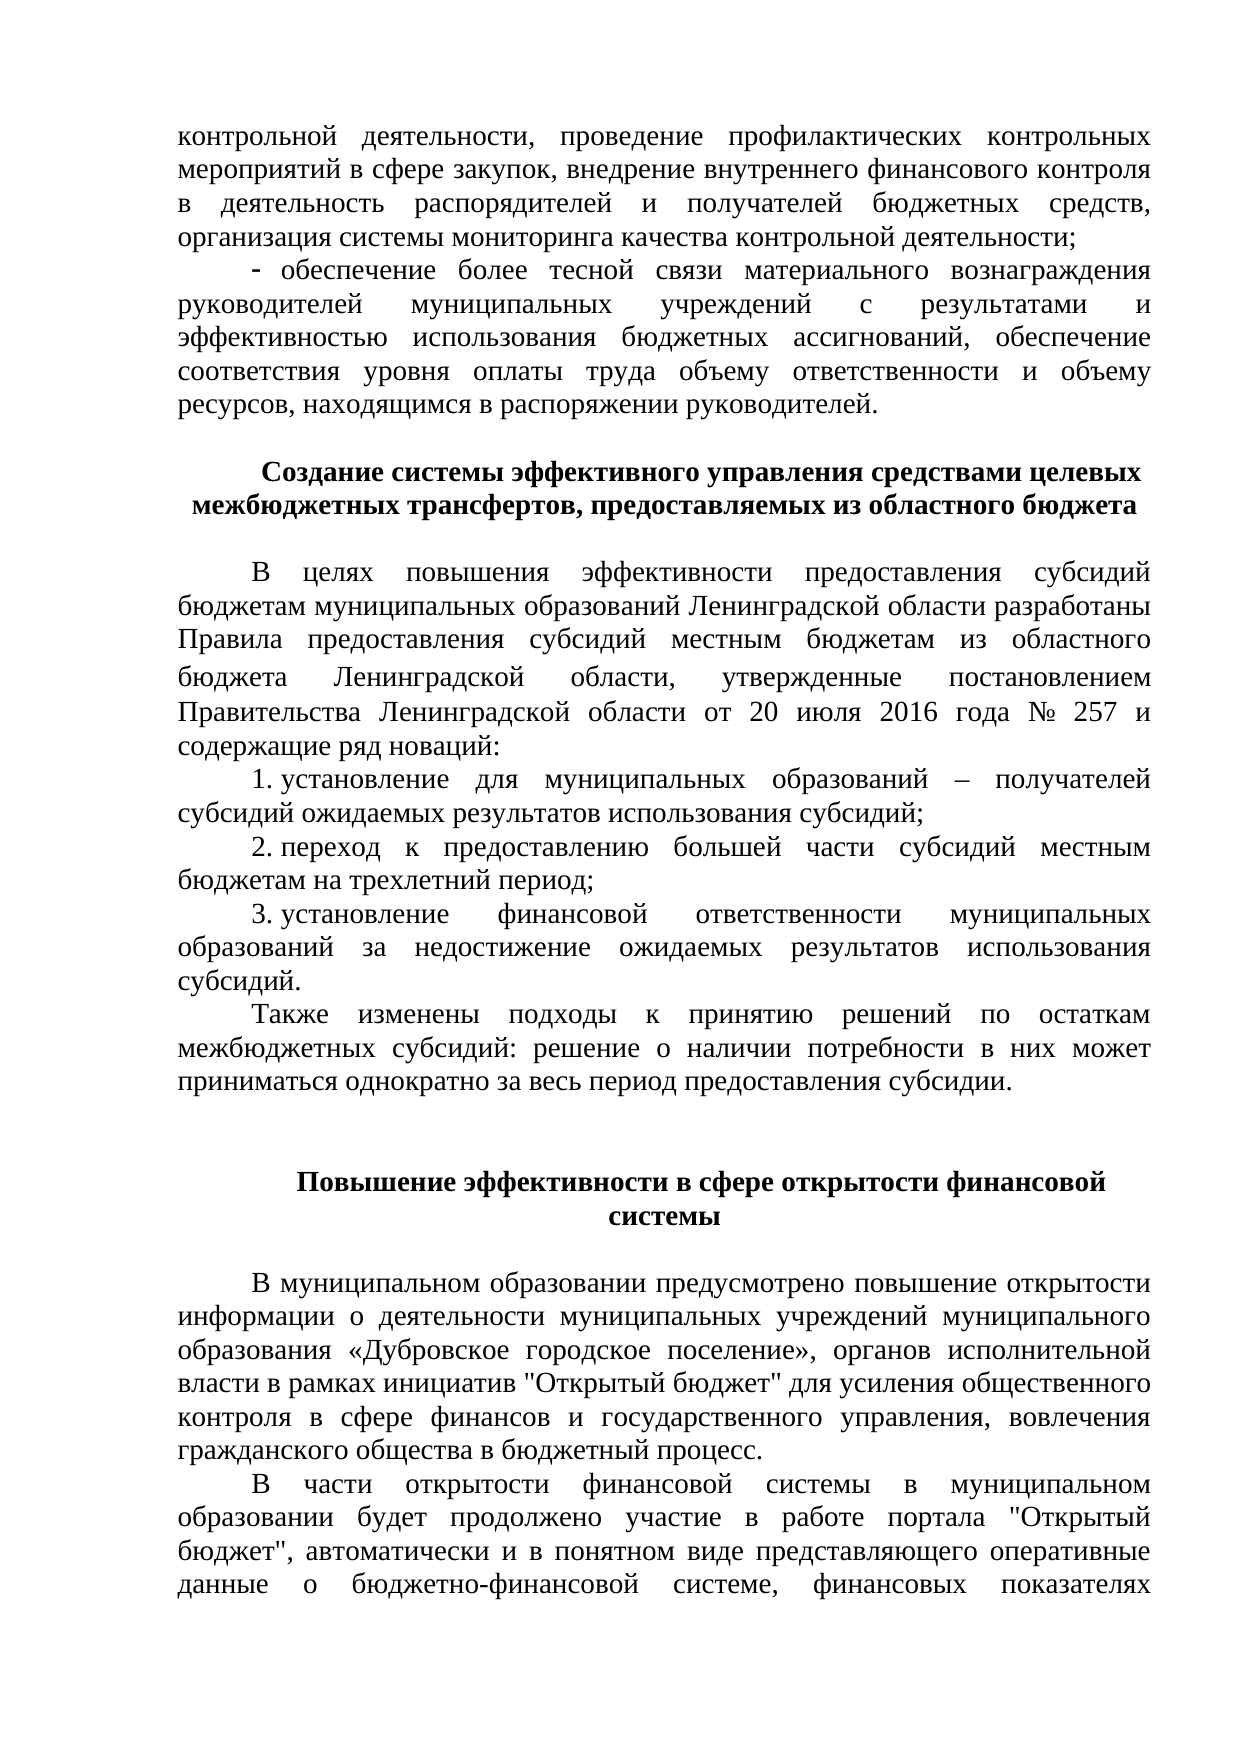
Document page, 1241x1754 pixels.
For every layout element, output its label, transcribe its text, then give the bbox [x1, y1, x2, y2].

text В целях повышения эффективности предоставления субсидий бюджетам муниципальных образований Ленинградской области разработаны Правила предоставления субсидий местным бюджетам из областного бюджета Ленинградской области, утвержденные постановлением Правительства Ленинградской области от 20 июля 2016 года № 257 и содержащие ряд новаций: [177, 554, 1152, 762]
text В муниципальном образовании предусмотрено повышение открытости информации о деятельности муниципальных учреждений муниципального образования «Дубровское городское поселение», органов исполнительной власти в рамках инициатив "Открытый бюджет" для усиления общественного контроля в сфере финансов и государственного управления, вовлечения гражданского общества в бюджетный процесс. [177, 1265, 1152, 1466]
list обеспечение более тесной связи материального вознаграждения руководителей муниципальных учреждений с результатами и эффективностью использования бюджетных ассигнований, обеспечение соответствия уровня оплаты труда объему ответственности и объему ресурсов, находящимся в распоряжении руководителей. [177, 252, 1152, 420]
list установление для муниципальных образований – получателей субсидий ожидаемых результатов использования субсидий; [177, 762, 1152, 829]
list установление финансовой ответственности муниципальных образований за недостижение ожидаемых результатов использования субсидий. [177, 896, 1152, 996]
text Создание системы эффективного управления средствами целевых межбюджетных трансфертов, предоставляемых из областного бюджета [177, 454, 1152, 521]
text Повышение эффективности в сфере открытости финансовой системы [177, 1164, 1152, 1231]
text Также изменены подходы к принятию решений по остаткам межбюджетных субсидий: решение о наличии потребности в них может приниматься однократно за весь период предоставления субсидии. [177, 996, 1152, 1097]
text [177, 1466, 1152, 1600]
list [177, 118, 1152, 252]
list переход к предоставлению большей части субсидий местным бюджетам на трехлетний период; [177, 829, 1152, 896]
